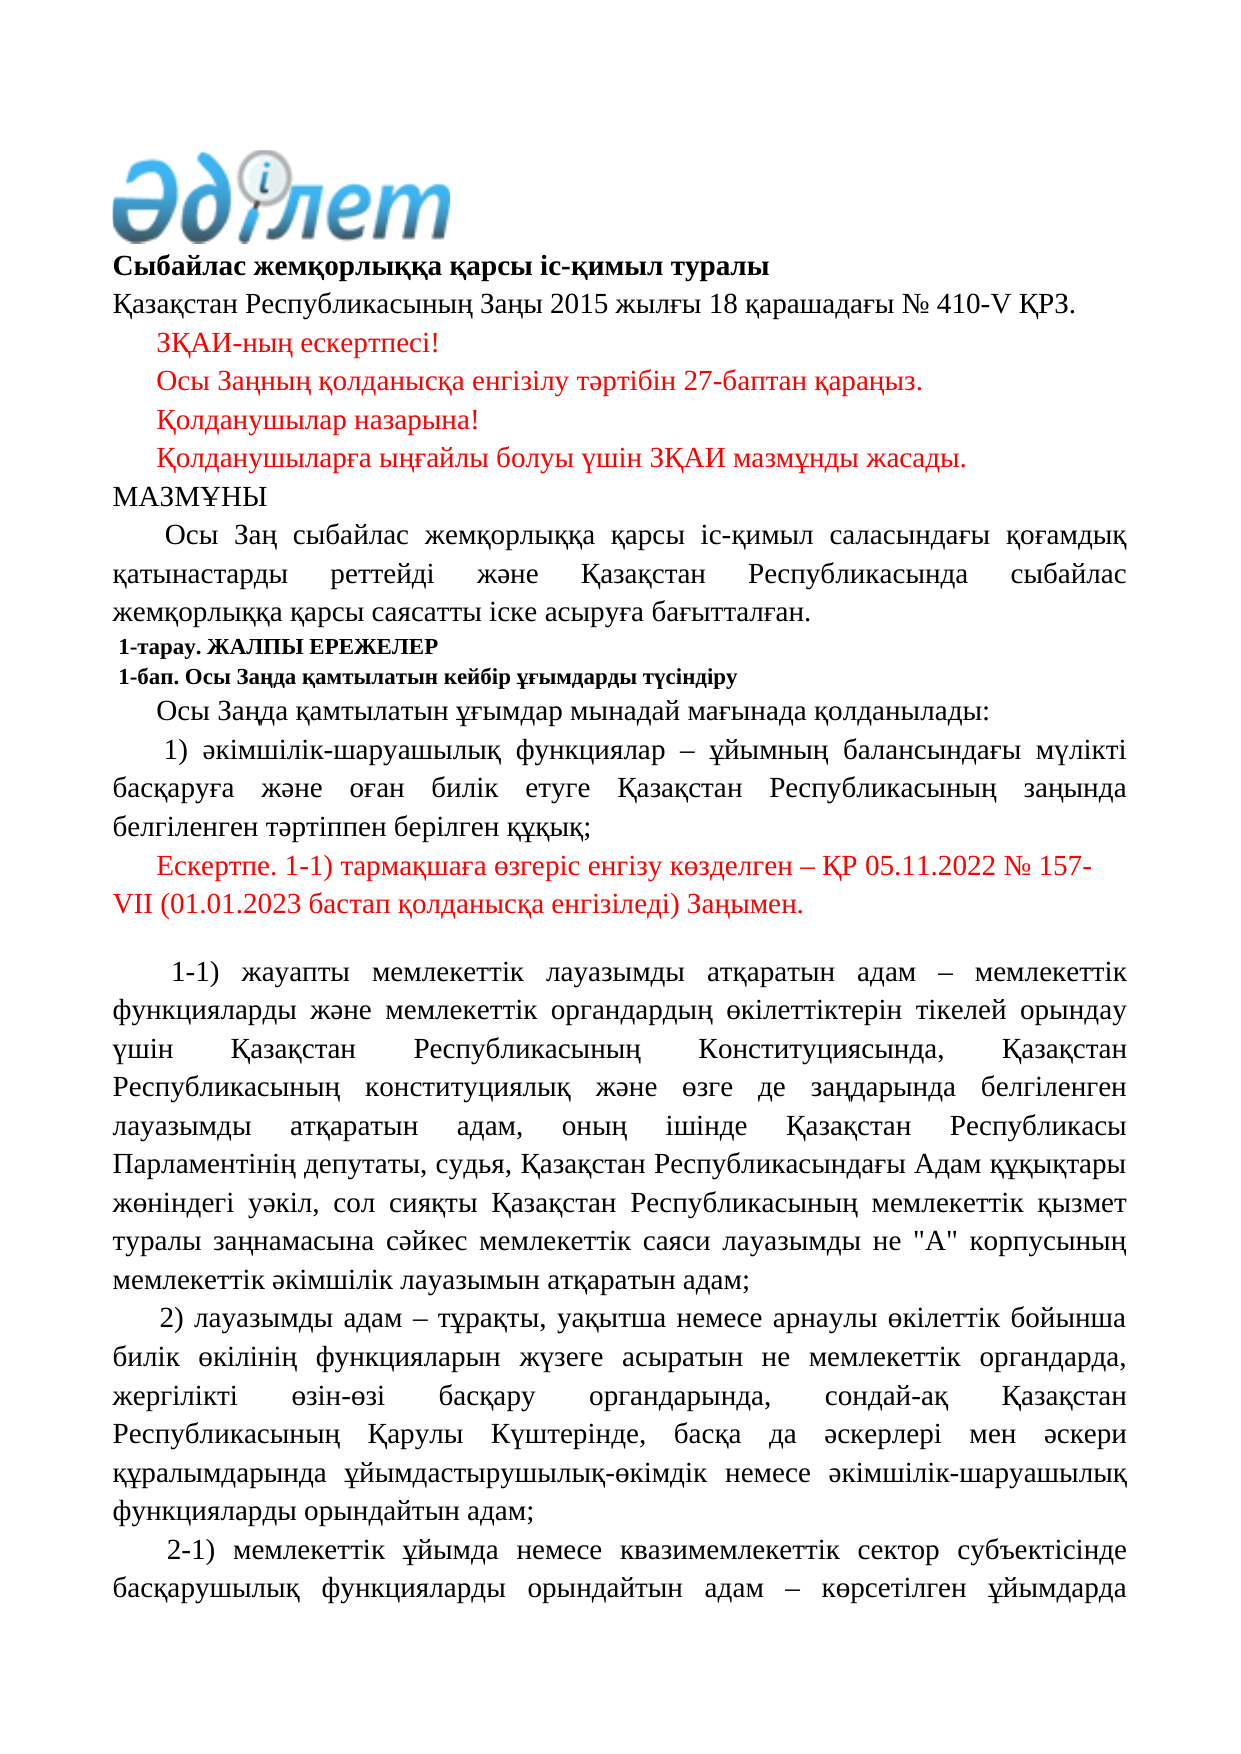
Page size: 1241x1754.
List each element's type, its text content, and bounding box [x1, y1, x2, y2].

text Сыбайлас жемқорлыққа қарсы іс-қимыл туралы [112, 248, 1128, 281]
text 1-1) жауапты мемлекеттiк лауазымды атқаратын адам – мемлекеттік функцияларды және мемлекеттік органдардың өкілеттіктерін тікелей орындау үшін Қазақстан Республикасының Конституциясында, Қазақстан Республикасының конституциялық және өзге де заңдарында белгіленген лауазымды атқаратын адам, оның ішінде Қазақстан Республикасы Парламентінің депутаты, судья, Қазақстан Республикасындағы Адам құқықтары жөніндегі уәкіл, сол сияқты Қазақстан Республикасының мемлекеттік қызмет туралы заңнамасына сәйкес мемлекеттік саяси лауазымды не "А" корпусының мемлекеттік әкімшілік лауазымын атқаратын адам; [112, 954, 1128, 1296]
text 1-тарау. ЖАЛПЫ ЕРЕЖЕЛЕР [112, 633, 1128, 659]
text Осы Заңда қамтылатын ұғымдар мынадай мағынада қолданылады: [112, 693, 1128, 727]
text Ескертпе. 1-1) тармақшаға өзгеріс енгізу көзделген – ҚР 05.11.2022 № 157-VII (01.01.2023 бастап қолданысқа енгізіледі) Заңымен. [112, 848, 1128, 950]
text Осы Заңның қолданысқа енгізілу тәртібін 27-баптан қараңыз. [112, 363, 1128, 397]
text Қолданушылар назарына! [112, 402, 1128, 435]
text 1-бап. Осы Заңда қамтылатын кейбір ұғымдарды түсіндіру [112, 663, 1128, 689]
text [112, 1532, 1128, 1604]
text Осы Заң сыбайлас жемқорлыққа қарсы іс-қимыл саласындағы қоғамдық қатынастарды реттейді және Қазақстан Республикасында сыбайлас жемқорлыққа қарсы саясатты іске асыруға бағытталған. [112, 517, 1128, 628]
text 1) әкімшілік-шаруашылық функциялар – ұйымның балансындағы мүлікті басқаруға және оған билік етуге Қазақстан Республикасының заңында белгіленген тәртіппен берілген құқық; [112, 732, 1128, 843]
text Қазақстан Республикасының Заңы 2015 жылғы 18 қарашадағы № 410-V ҚРЗ. [112, 286, 1128, 320]
text МАЗМҰНЫ [112, 479, 1128, 512]
text 2) лауазымды адам – тұрақты, уақытша немесе арнаулы өкiлеттiк бойынша билік өкілінің функцияларын жүзеге асыратын не мемлекеттік органдарда, жергiлiктi өзiн-өзi басқару органдарында, сондай-ақ Қазақстан Республикасының Қарулы Күштерінде, басқа да әскерлері мен әскери құралымдарында ұйымдастырушылық-өкімдік немесе әкiмшiлiк-шаруашылық функцияларды орындайтын адам; [112, 1301, 1128, 1527]
text ЗҚАИ-ның ескертпесі! [112, 325, 1128, 358]
picture [112, 150, 451, 244]
text Қолданушыларға ыңғайлы болуы үшін ЗҚАИ мазмұнды жасады. [112, 440, 1128, 474]
